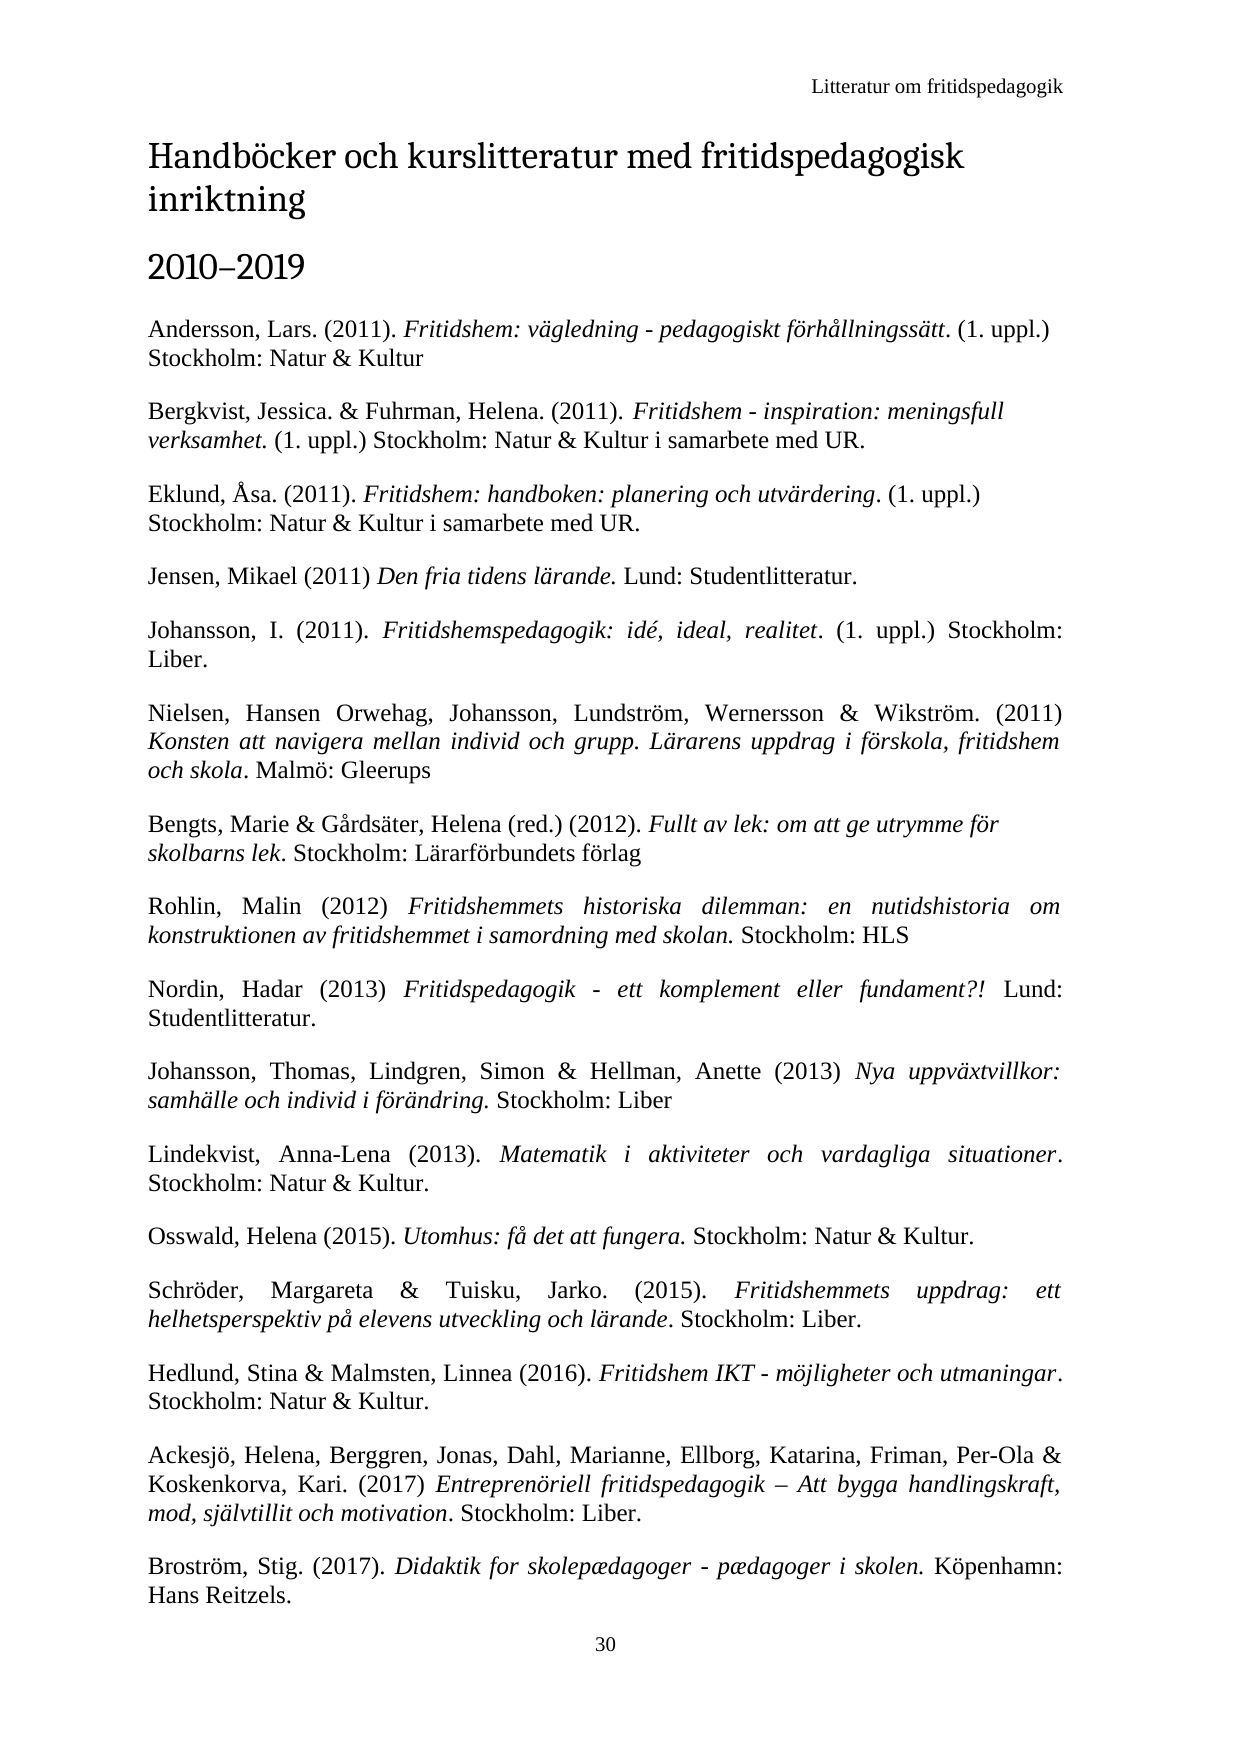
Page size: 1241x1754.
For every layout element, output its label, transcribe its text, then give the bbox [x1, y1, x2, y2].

text Broström, Stig. (2017). Didaktik for skolepædagoger - pædagoger i skolen. Köpenhamn: Hans Reitzels. [148, 1551, 1063, 1609]
text Hedlund, Stina & Malmsten, Linnea (2016). Fritidshem IKT - möjligheter och utmaningar. Stockholm: Natur & Kultur. [148, 1358, 1063, 1415]
text Nielsen, Hansen Orwehag, Johansson, Lundström, Wernersson & Wikström. (2011) Konsten att navigera mellan individ och grupp. Lärarens uppdrag i förskola, fritidshem och skola. Malmö: Gleerups [148, 698, 1063, 784]
text Bergkvist, Jessica. & Fuhrman, Helena. (2011). Fritidshem - inspiration: meningsfull verksamhet. (1. uppl.) Stockholm: Natur & Kultur i samarbete med UR. [148, 396, 1063, 454]
text Lindekvist, Anna-Lena (2013). Matematik i aktiviteter och vardagliga situationer. Stockholm: Natur & Kultur. [148, 1139, 1063, 1196]
subtitle Handböcker och kurslitteratur med fritidspedagogisk inriktning [148, 134, 1063, 221]
text Rohlin, Malin (2012) Fritidshemmets historiska dilemman: en nutidshistoria om konstruktionen av fritidshemmet i samordning med skolan. Stockholm: HLS [148, 891, 1063, 949]
text Andersson, Lars. (2011). Fritidshem: vägledning - pedagogiskt förhållningssätt. (1. uppl.) Stockholm: Natur & Kultur [148, 314, 1063, 371]
text Nordin, Hadar (2013) Fritidspedagogik - ett komplement eller fundament?! Lund: Studentlitteratur. [148, 974, 1063, 1031]
subtitle 2010–2019 [148, 246, 1063, 289]
text Eklund, Åsa. (2011). Fritidshem: handboken: planering och utvärdering. (1. uppl.) Stockholm: Natur & Kultur i samarbete med UR. [148, 479, 1063, 536]
text Johansson, I. (2011). Fritidshemspedagogik: idé, ideal, realitet. (1. uppl.) Stockholm: Liber. [148, 615, 1063, 673]
text Jensen, Mikael (2011) Den fria tidens lärande. Lund: Studentlitteratur. [148, 561, 1063, 590]
text Schröder, Margareta & Tuisku, Jarko. (2015). Fritidshemmets uppdrag: ett helhetsperspektiv på elevens utveckling och lärande. Stockholm: Liber. [148, 1275, 1063, 1333]
text Ackesjö, Helena, Berggren, Jonas, Dahl, Marianne, Ellborg, Katarina, Friman, Per-Ola & Koskenkorva, Kari. (2017) Entreprenöriell fritidspedagogik – Att bygga handlingskraft, mod, självtillit och motivation. Stockholm: Liber. [148, 1440, 1063, 1526]
text Osswald, Helena (2015). Utomhus: få det att fungera. Stockholm: Natur & Kultur. [148, 1221, 1063, 1250]
text Bengts, Marie & Gårdsäter, Helena (red.) (2012). Fullt av lek: om att ge utrymme för skolbarns lek. Stockholm: Lärarförbundets förlag [148, 809, 1063, 866]
text Johansson, Thomas, Lindgren, Simon & Hellman, Anette (2013) Nya uppväxtvillkor: samhälle och individ i förändring. Stockholm: Liber [148, 1056, 1063, 1114]
